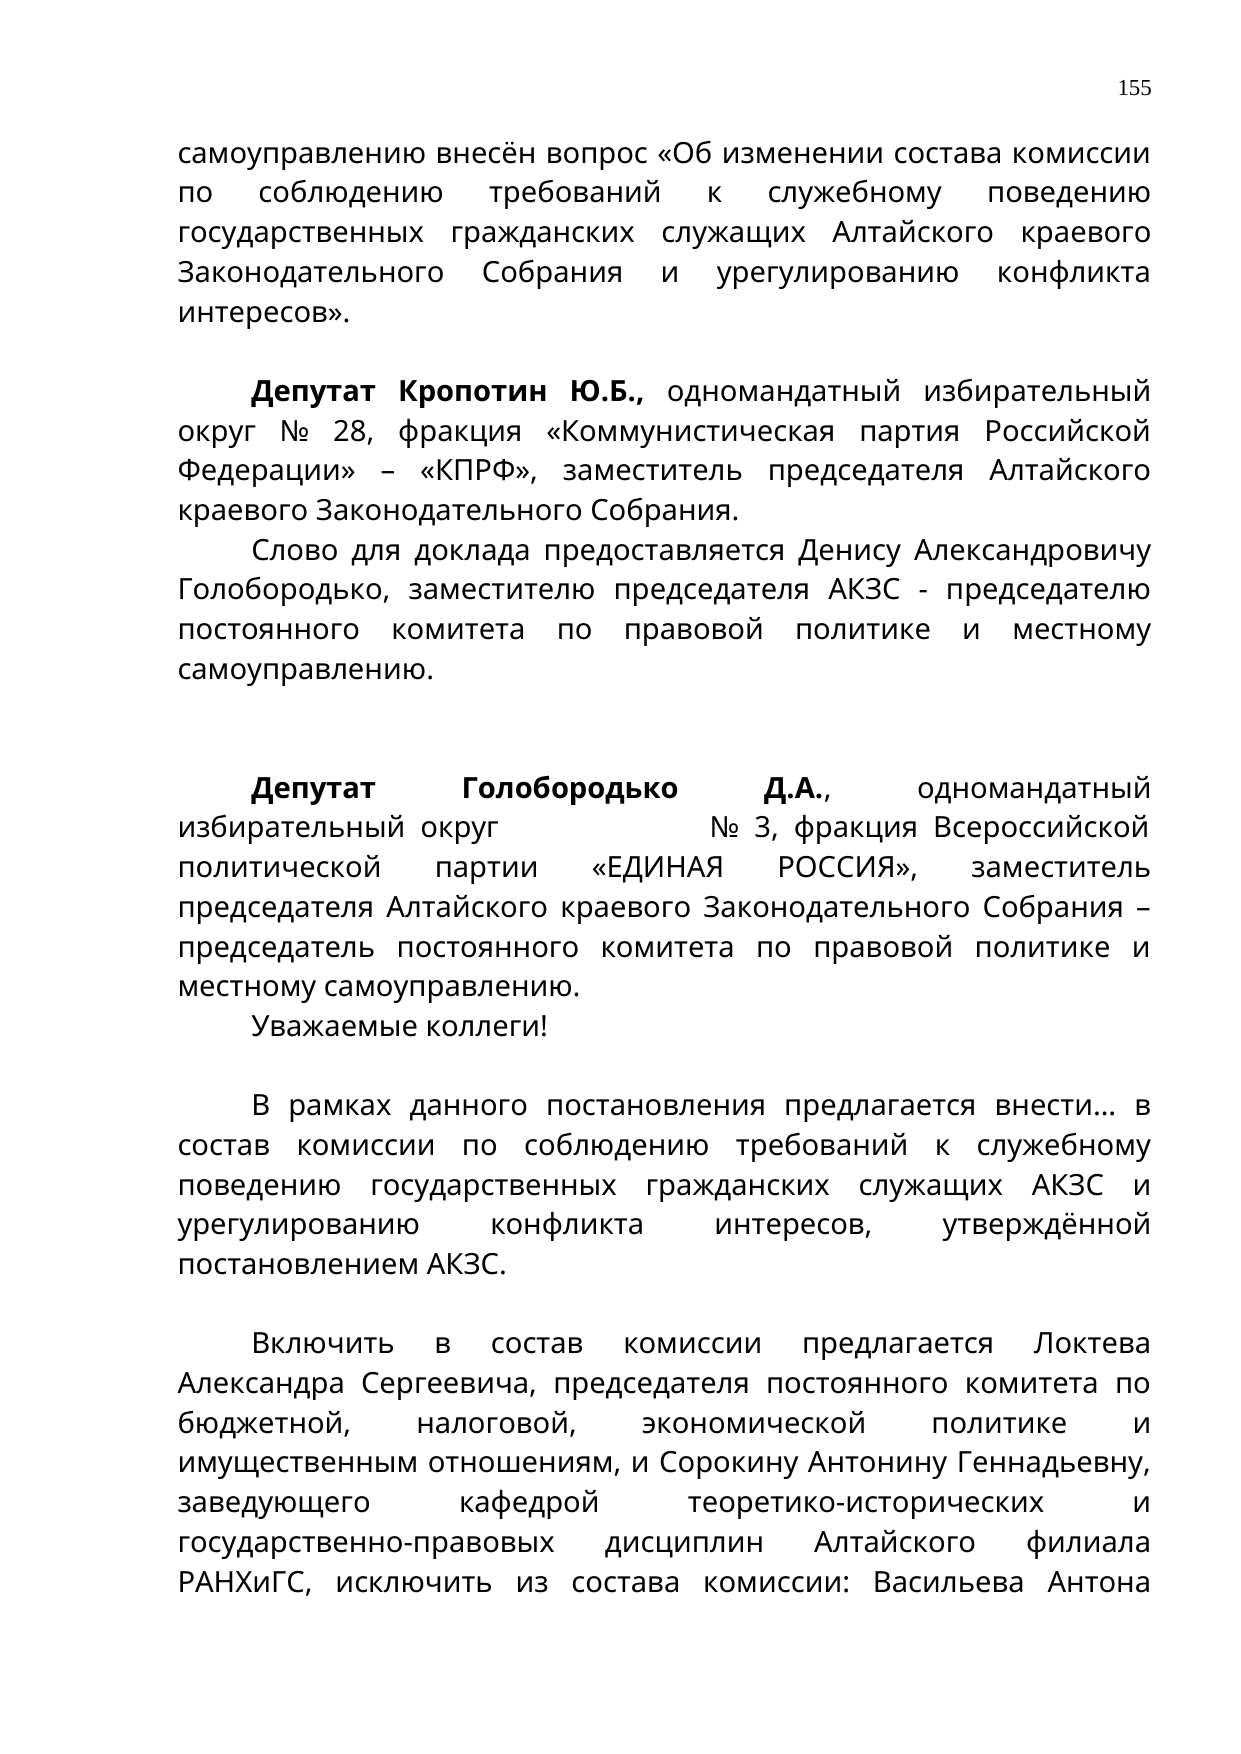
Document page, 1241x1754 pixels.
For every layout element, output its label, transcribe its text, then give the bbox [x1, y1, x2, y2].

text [177, 132, 1152, 331]
text Депутат Голобородько Д.А., одномандатный избирательный округ № 3, фракция Всероссийской политической партии «ЕДИНАЯ РОССИЯ», заместитель председателя Алтайского краевого Законодательного Собрания – председатель постоянного комитета по правовой политике и местному самоуправлению. [177, 767, 1152, 1005]
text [177, 1323, 1152, 1601]
text В рамках данного постановления предлагается внести… в состав комиссии по соблюдению требований к служебному поведению государственных гражданских служащих АКЗС и урегулированию конфликта интересов, утверждённой постановлением АКЗС. [177, 1084, 1152, 1283]
text Уважаемые коллеги! [177, 1005, 1152, 1045]
text Слово для доклада предоставляется Денису Александровичу Голобородько, заместителю председателя АКЗС - председателю постоянного комитета по правовой политике и местному самоуправлению. [177, 529, 1152, 688]
text Депутат Кропотин Ю.Б., одномандатный избирательный округ № 28, фракция «Коммунистическая партия Российской Федерации» – «КПРФ», заместитель председателя Алтайского краевого Законодательного Собрания. [177, 370, 1152, 529]
